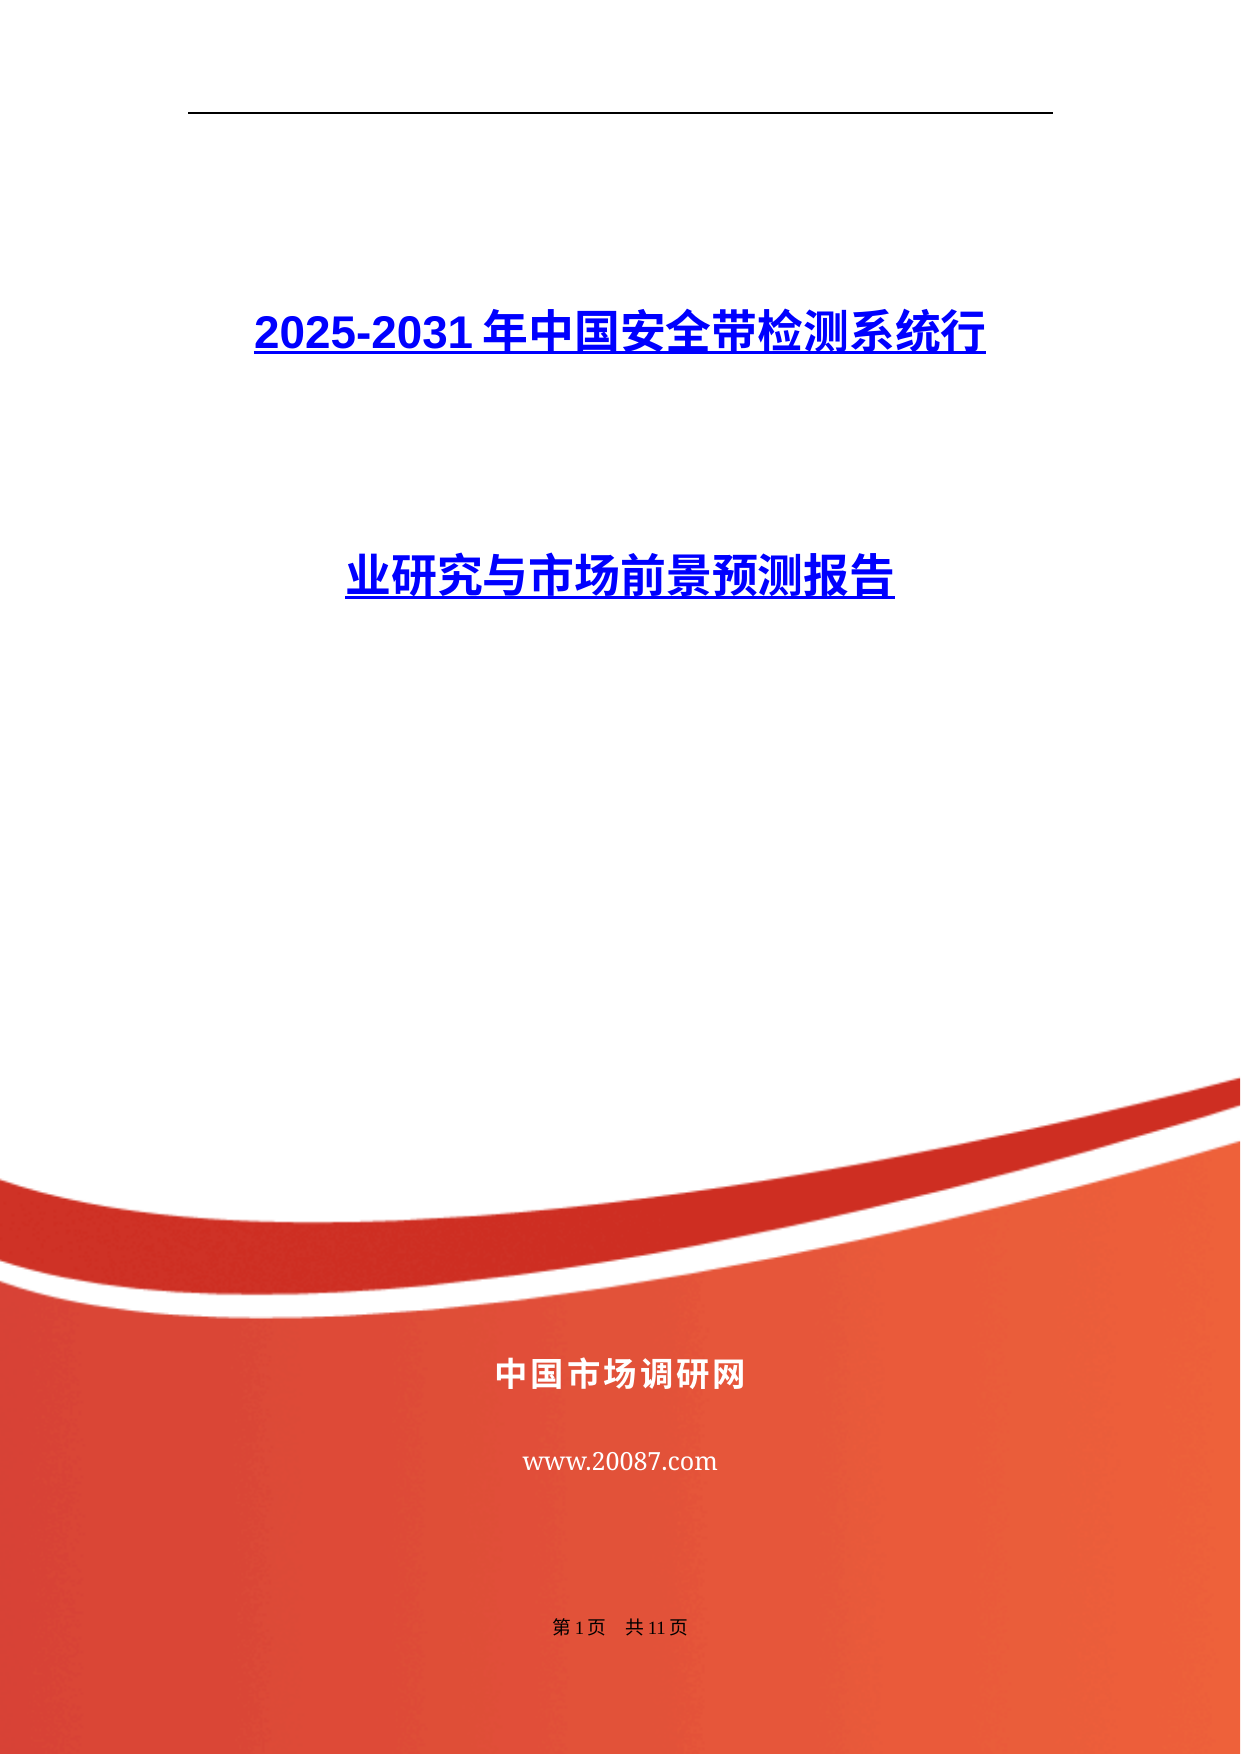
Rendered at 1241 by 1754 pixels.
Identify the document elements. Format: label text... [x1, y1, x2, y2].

picture [0, 1006, 1241, 1754]
subtitle 中国市场调研网 [187, 1339, 1053, 1404]
table_header 2025-2031年中国安全带检测系统行业研究与市场前景预测报告 [188, 207, 1053, 773]
text www.20087.com [187, 1428, 1053, 1493]
